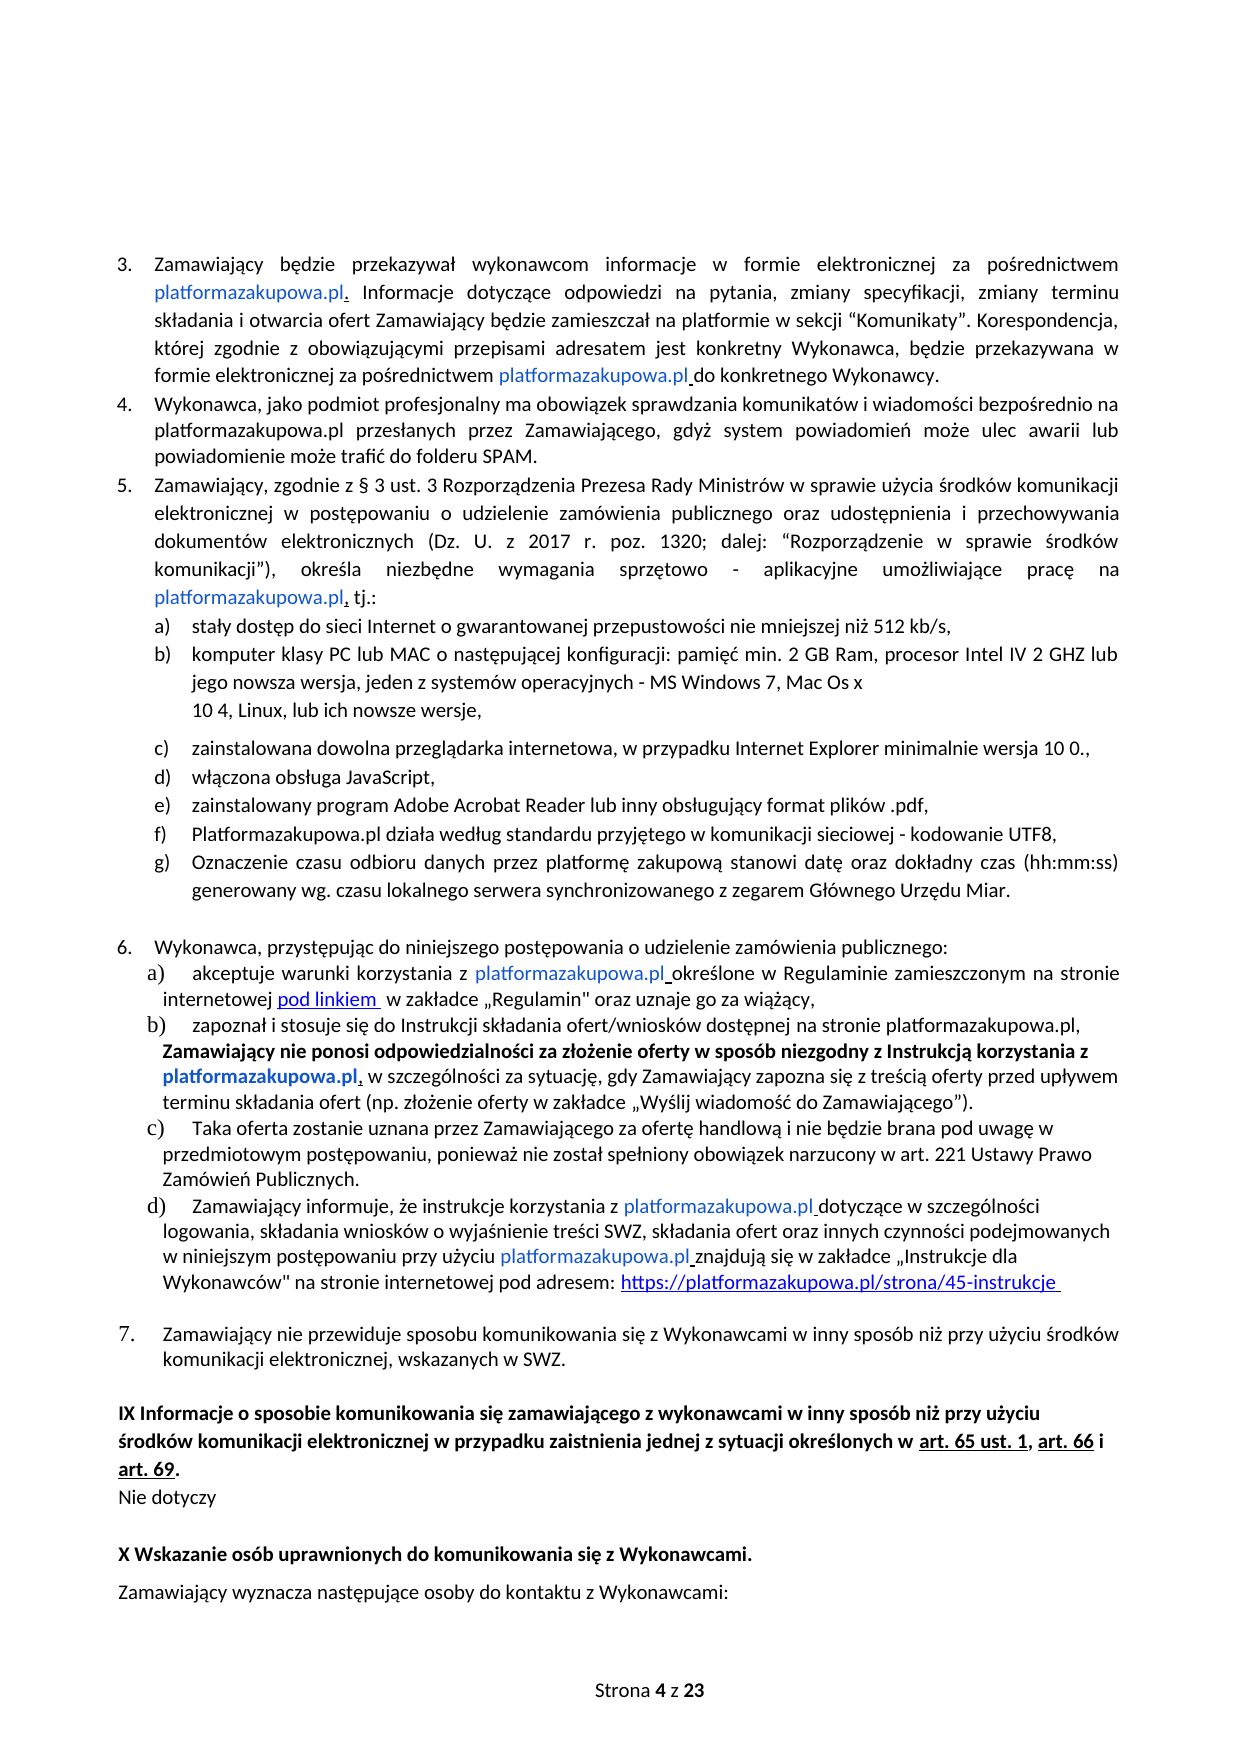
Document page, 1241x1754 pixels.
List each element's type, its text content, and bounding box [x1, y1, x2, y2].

list Zamawiający będzie przekazywał wykonawcom informacje w formie elektronicznej za pośrednictwem platformazakupowa.pl. Informacje dotyczące odpowiedzi na pytania, zmiany specyfikacji, zmiany terminu składania i otwarcia ofert Zamawiający będzie zamieszczał na platformie w sekcji “Komunikaty”. Korespondencja, której zgodnie z obowiązującymi przepisami adresatem jest konkretny Wykonawca, będzie przekazywana w formie elektronicznej za pośrednictwem platformazakupowa.pl do konkretnego Wykonawcy. [117, 251, 1121, 388]
text X Wskazanie osób uprawnionych do komunikowania się z Wykonawcami. [118, 1541, 1122, 1567]
list Wykonawca, jako podmiot profesjonalny ma obowiązek sprawdzania komunikatów i wiadomości bezpośrednio na platformazakupowa.pl przesłanych przez Zamawiającego, gdyż system powiadomień może ulec awarii lub powiadomienie może trafić do folderu SPAM. [117, 391, 1121, 469]
list Oznaczenie czasu odbioru danych przez platformę zakupową stanowi datę oraz dokładny czas (hh:mm:ss) generowany wg. czasu lokalnego serwera synchronizowanego z zegarem Głównego Urzędu Miar. [154, 849, 1121, 903]
list zainstalowany program Adobe Acrobat Reader lub inny obsługujący format plików .pdf, [154, 792, 1121, 818]
text IX Informacje o sposobie komunikowania się zamawiającego z wykonawcami w inny sposób niż przy użyciu środków komunikacji elektronicznej w przypadku zaistnienia jednej z sytuacji określonych w art. 65 ust. 1, art. 66 i art. 69. [118, 1400, 1121, 1482]
text Zamawiający wyznacza następujące osoby do kontaktu z Wykonawcami: [118, 1579, 1122, 1605]
list zainstalowana dowolna przeglądarka internetowa, w przypadku Internet Explorer minimalnie wersja 10 0., [154, 736, 1121, 761]
list zapoznał i stosuje się do Instrukcji składania ofert/wniosków dostępnej na stronie platformazakupowa.pl, [147, 1011, 1121, 1038]
list Zamawiający, zgodnie z § 3 ust. 3 Rozporządzenia Prezesa Rady Ministrów w sprawie użycia środków komunikacji elektronicznej w postępowaniu o udzielenie zamówienia publicznego oraz udostępnienia i przechowywania dokumentów elektronicznych (Dz. U. z 2017 r. poz. 1320; dalej: “Rozporządzenie w sprawie środków komunikacji”), określa niezbędne wymagania sprzętowo - aplikacyjne umożliwiające pracę na platformazakupowa.pl, tj.: [117, 473, 1121, 610]
text Zamawiający nie ponosi odpowiedzialności za złożenie oferty w sposób niezgodny z Instrukcją korzystania z platformazakupowa.pl, w szczególności za sytuację, gdy Zamawiający zapozna się z treścią oferty przed upływem terminu składania ofert (np. złożenie oferty w zakładce „Wyślij wiadomość do Zamawiającego”). [162, 1038, 1122, 1114]
list stały dostęp do sieci Internet o gwarantowanej przepustowości nie mniejszej niż 512 kb/s, [154, 613, 1121, 638]
list Platformazakupowa.pl działa według standardu przyjętego w komunikacji sieciowej - kodowanie UTF8, [154, 821, 1121, 846]
list akceptuje warunki korzystania z platformazakupowa.pl określone w Regulaminie zamieszczonym na stronie internetowej pod linkiem w zakładce „Regulamin" oraz uznaje go za wiążący, [147, 959, 1121, 1011]
list Zamawiający informuje, że instrukcje korzystania z platformazakupowa.pl dotyczące w szczególności logowania, składania wniosków o wyjaśnienie treści SWZ, składania ofert oraz innych czynności podejmowanych w niniejszym postępowaniu przy użyciu platformazakupowa.pl znajdują się w zakładce „Instrukcje dla Wykonawców" na stronie internetowej pod adresem: https://platformazakupowa.pl/strona/45-instrukcje [147, 1192, 1121, 1294]
list włączona obsługa JavaScript, [154, 764, 1121, 789]
list Zamawiający nie przewiduje sposobu komunikowania się z Wykonawcami w inny sposób niż przy użyciu środków komunikacji elektronicznej, wskazanych w SWZ. [118, 1320, 1121, 1372]
list Taka oferta zostanie uznana przez Zamawiającego za ofertę handlową i nie będzie brana pod uwagę w przedmiotowym postępowaniu, ponieważ nie został spełniony obowiązek narzucony w art. 221 Ustawy Prawo Zamówień Publicznych. [147, 1114, 1121, 1192]
list Wykonawca, przystępując do niniejszego postępowania o udzielenie zamówienia publicznego: [117, 934, 1121, 959]
text Nie dotyczy [118, 1484, 1121, 1510]
list 10 4, Linux, lub ich nowsze wersje, [192, 698, 1121, 723]
list komputer klasy PC lub MAC o następującej konfiguracji: pamięć min. 2 GB Ram, procesor Intel IV 2 GHZ lub jego nowsza wersja, jeden z systemów operacyjnych - MS Windows 7, Mac Os x [154, 641, 1121, 694]
